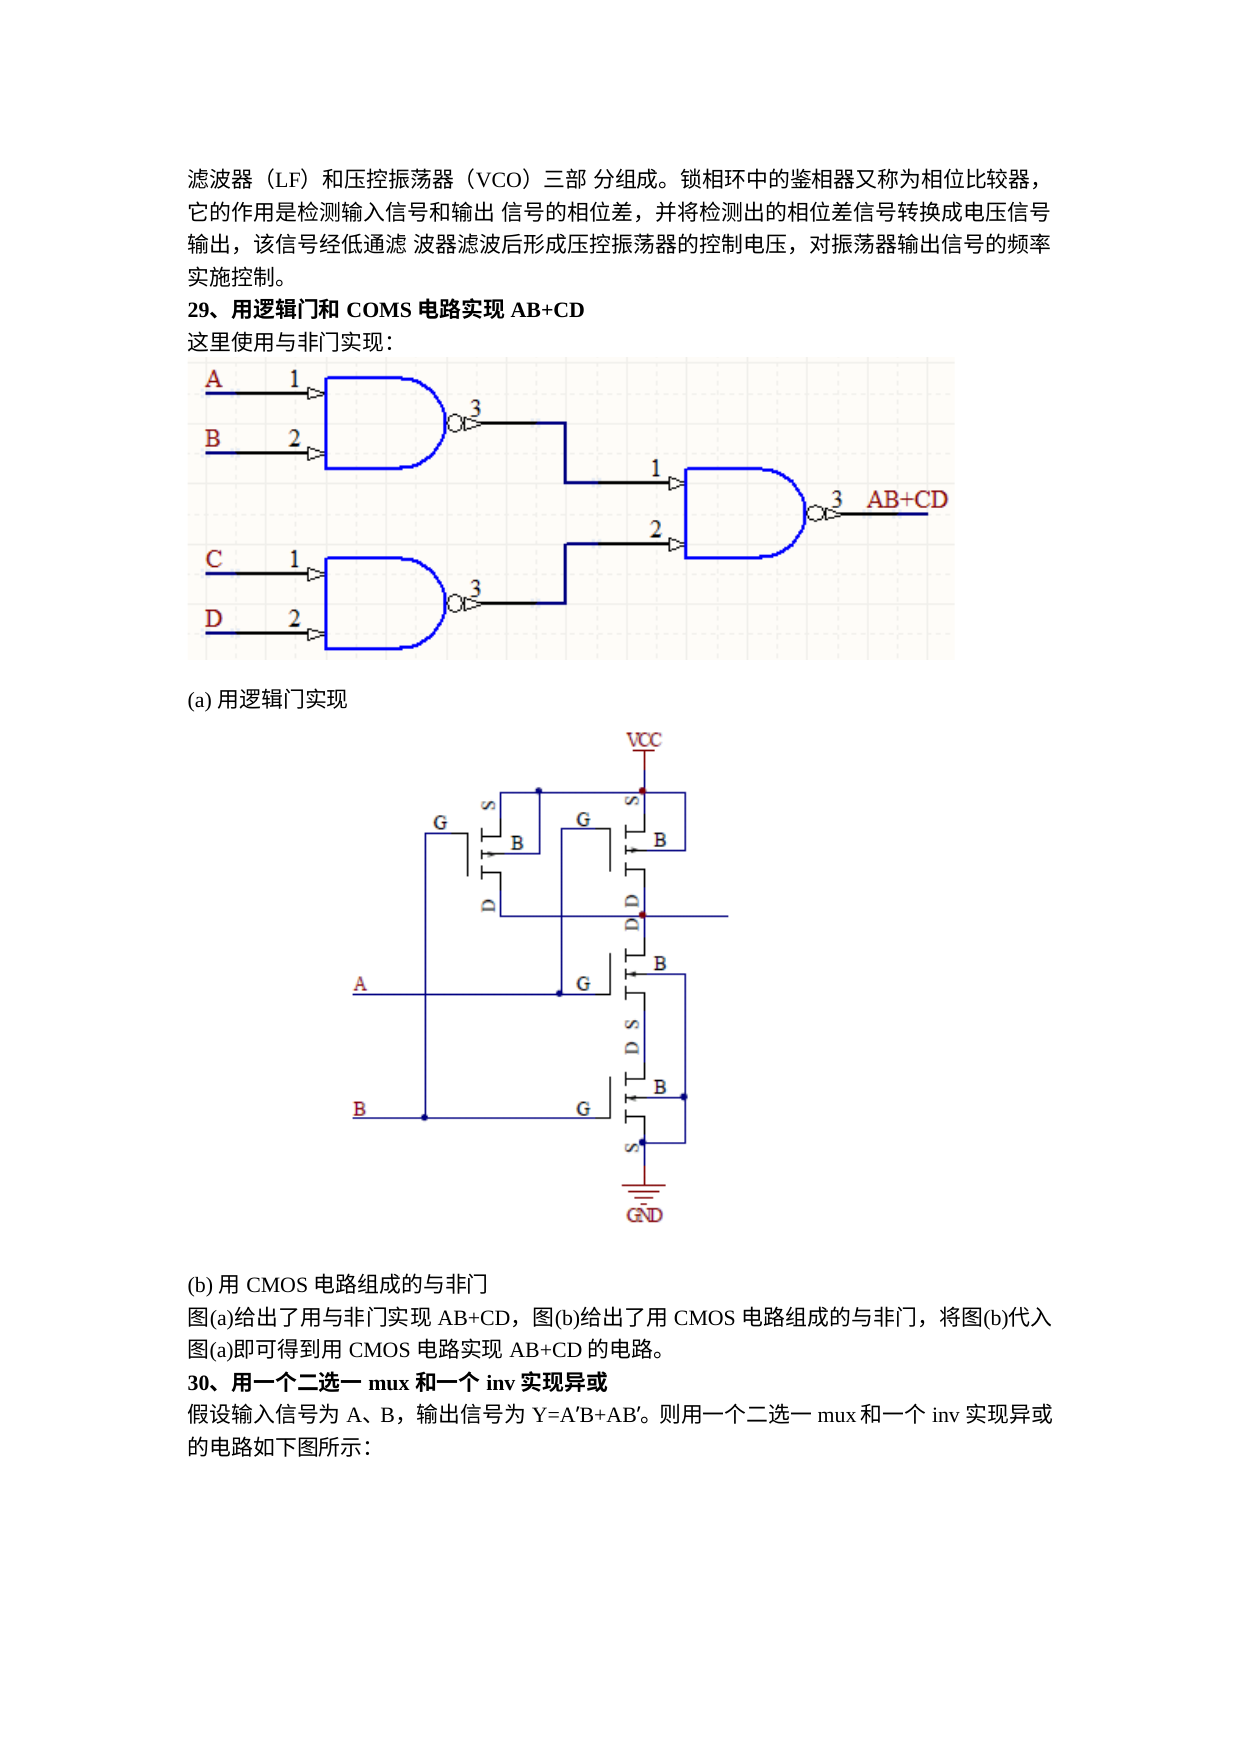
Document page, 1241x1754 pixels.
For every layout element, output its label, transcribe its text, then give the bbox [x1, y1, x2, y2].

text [187, 162, 1053, 292]
picture [187, 357, 955, 660]
text (b) 用 CMOS 电路组成的与非门 [187, 1267, 1053, 1299]
text 29、用逻辑门和 COMS 电路实现 AB+CD [187, 292, 1053, 324]
picture [187, 714, 799, 1238]
text (a) 用逻辑门实现 [187, 682, 1053, 714]
text 假设输入信号为 A、B，输出信号为 Y=A’B+AB’。则用一个二选一 mux和一个 inv 实现异或的电路如下图所示： [187, 1397, 1053, 1462]
text 30、用一个二选一 mux 和一个 inv 实现异或 [187, 1364, 1053, 1397]
text 图(a)给出了用与非门实现 AB+CD，图(b)给出了用 CMOS 电路组成的与非门，将图(b)代入图(a)即可得到用 CMOS 电路实现 AB+CD 的电路。 [187, 1299, 1053, 1364]
text 这里使用与非门实现： [187, 324, 1053, 357]
